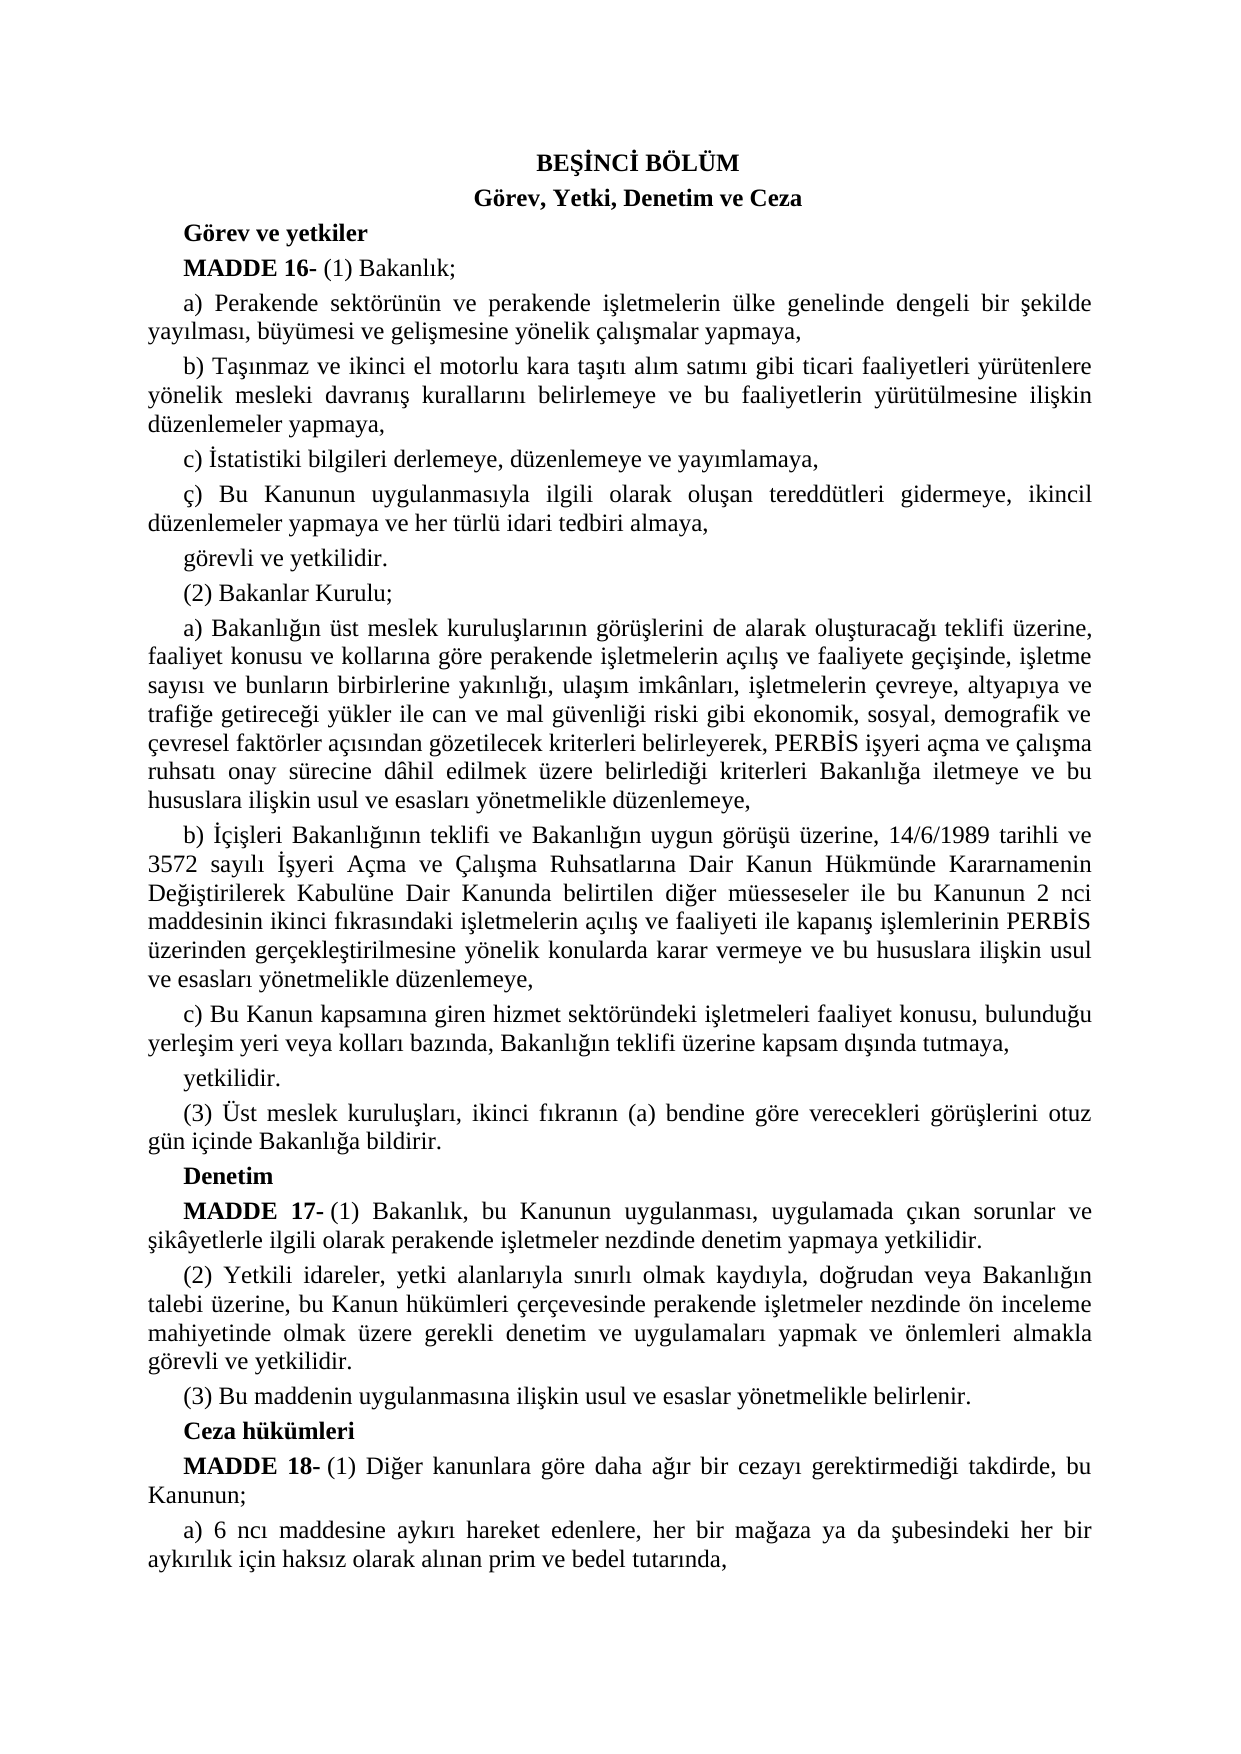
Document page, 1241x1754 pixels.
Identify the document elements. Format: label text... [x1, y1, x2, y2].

text Ceza hükümleri [148, 1416, 1093, 1445]
text görevli ve yetkilidir. [148, 543, 1093, 571]
text BEŞİNCİ BÖLÜM [148, 148, 1093, 176]
text (3) Üst meslek kuruluşları, ikinci fıkranın (a) bendine göre verecekleri görüşlerini otuz gün içinde Bakanlığa bildirir. [148, 1098, 1093, 1155]
text MADDE 16- (1) Bakanlık; [148, 253, 1093, 281]
text c) İstatistiki bilgileri derlemeye, düzenlemeye ve yayımlamaya, [148, 444, 1093, 473]
text yetkilidir. [148, 1063, 1093, 1091]
text MADDE 17- (1) Bakanlık, bu Kanunun uygulanması, uygulamada çıkan sorunlar ve şikâyetlerle ilgili olarak perakende işletmeler nezdinde denetim yapmaya yetkilidir. [148, 1196, 1093, 1254]
text Denetim [148, 1161, 1093, 1190]
text a) 6 ncı maddesine aykırı hareket edenlere, her bir mağaza ya da şubesindeki her bir aykırılık için haksız olarak alınan prim ve bedel tutarında, [148, 1515, 1093, 1573]
text b) İçişleri Bakanlığının teklifi ve Bakanlığın uygun görüşü üzerine, 14/6/1989 tarihli ve 3572 sayılı İşyeri Açma ve Çalışma Ruhsatlarına Dair Kanun Hükmünde Kararnamenin Değiştirilerek Kabulüne Dair Kanunda belirtilen diğer müesseseler ile bu Kanunun 2 nci maddesinin ikinci fıkrasındaki işletmelerin açılış ve faaliyeti ile kapanış işlemlerinin PERBİS üzerinden gerçekleştirilmesine yönelik konularda karar vermeye ve bu hususlara ilişkin usul ve esasları yönetmelikle düzenlemeye, [148, 820, 1093, 993]
text ç) Bu Kanunun uygulanmasıyla ilgili olarak oluşan tereddütleri gidermeye, ikincil düzenlemeler yapmaya ve her türlü idari tedbiri almaya, [148, 479, 1093, 536]
text (3) Bu maddenin uygulanmasına ilişkin usul ve esaslar yönetmelikle belirlenir. [148, 1381, 1093, 1410]
text (2) Bakanlar Kurulu; [148, 578, 1093, 606]
text b) Taşınmaz ve ikinci el motorlu kara taşıtı alım satımı gibi ticari faaliyetleri yürütenlere yönelik mesleki davranış kurallarını belirlemeye ve bu faaliyetlerin yürütülmesine ilişkin düzenlemeler yapmaya, [148, 351, 1093, 438]
text a) Bakanlığın üst meslek kuruluşlarının görüşlerini de alarak oluşturacağı teklifi üzerine, faaliyet konusu ve kollarına göre perakende işletmelerin açılış ve faaliyete geçişinde, işletme sayısı ve bunların birbirlerine yakınlığı, ulaşım imkânları, işletmelerin çevreye, altyapıya ve trafiğe getireceği yükler ile can ve mal güvenliği riski gibi ekonomik, sosyal, demografik ve çevresel faktörler açısından gözetilecek kriterleri belirleyerek, PERBİS işyeri açma ve çalışma ruhsatı onay sürecine dâhil edilmek üzere belirlediği kriterleri Bakanlığa iletmeye ve bu hususlara ilişkin usul ve esasları yönetmelikle düzenlemeye, [148, 613, 1093, 814]
text Görev ve yetkiler [148, 218, 1093, 246]
text c) Bu Kanun kapsamına giren hizmet sektöründeki işletmeleri faaliyet konusu, bulunduğu yerleşim yeri veya kolları bazında, Bakanlığın teklifi üzerine kapsam dışında tutmaya, [148, 999, 1093, 1056]
text Görev, Yetki, Denetim ve Ceza [148, 183, 1093, 211]
text a) Perakende sektörünün ve perakende işletmelerin ülke genelinde dengeli bir şekilde yayılması, büyümesi ve gelişmesine yönelik çalışmalar yapmaya, [148, 288, 1093, 345]
text MADDE 18- (1) Diğer kanunlara göre daha ağır bir cezayı gerektirmediği takdirde, bu Kanunun; [148, 1451, 1093, 1509]
text (2) Yetkili idareler, yetki alanlarıyla sınırlı olmak kaydıyla, doğrudan veya Bakanlığın talebi üzerine, bu Kanun hükümleri çerçevesinde perakende işletmeler nezdinde ön inceleme mahiyetinde olmak üzere gerekli denetim ve uygulamaları yapmak ve önlemleri almakla görevli ve yetkilidir. [148, 1260, 1093, 1375]
